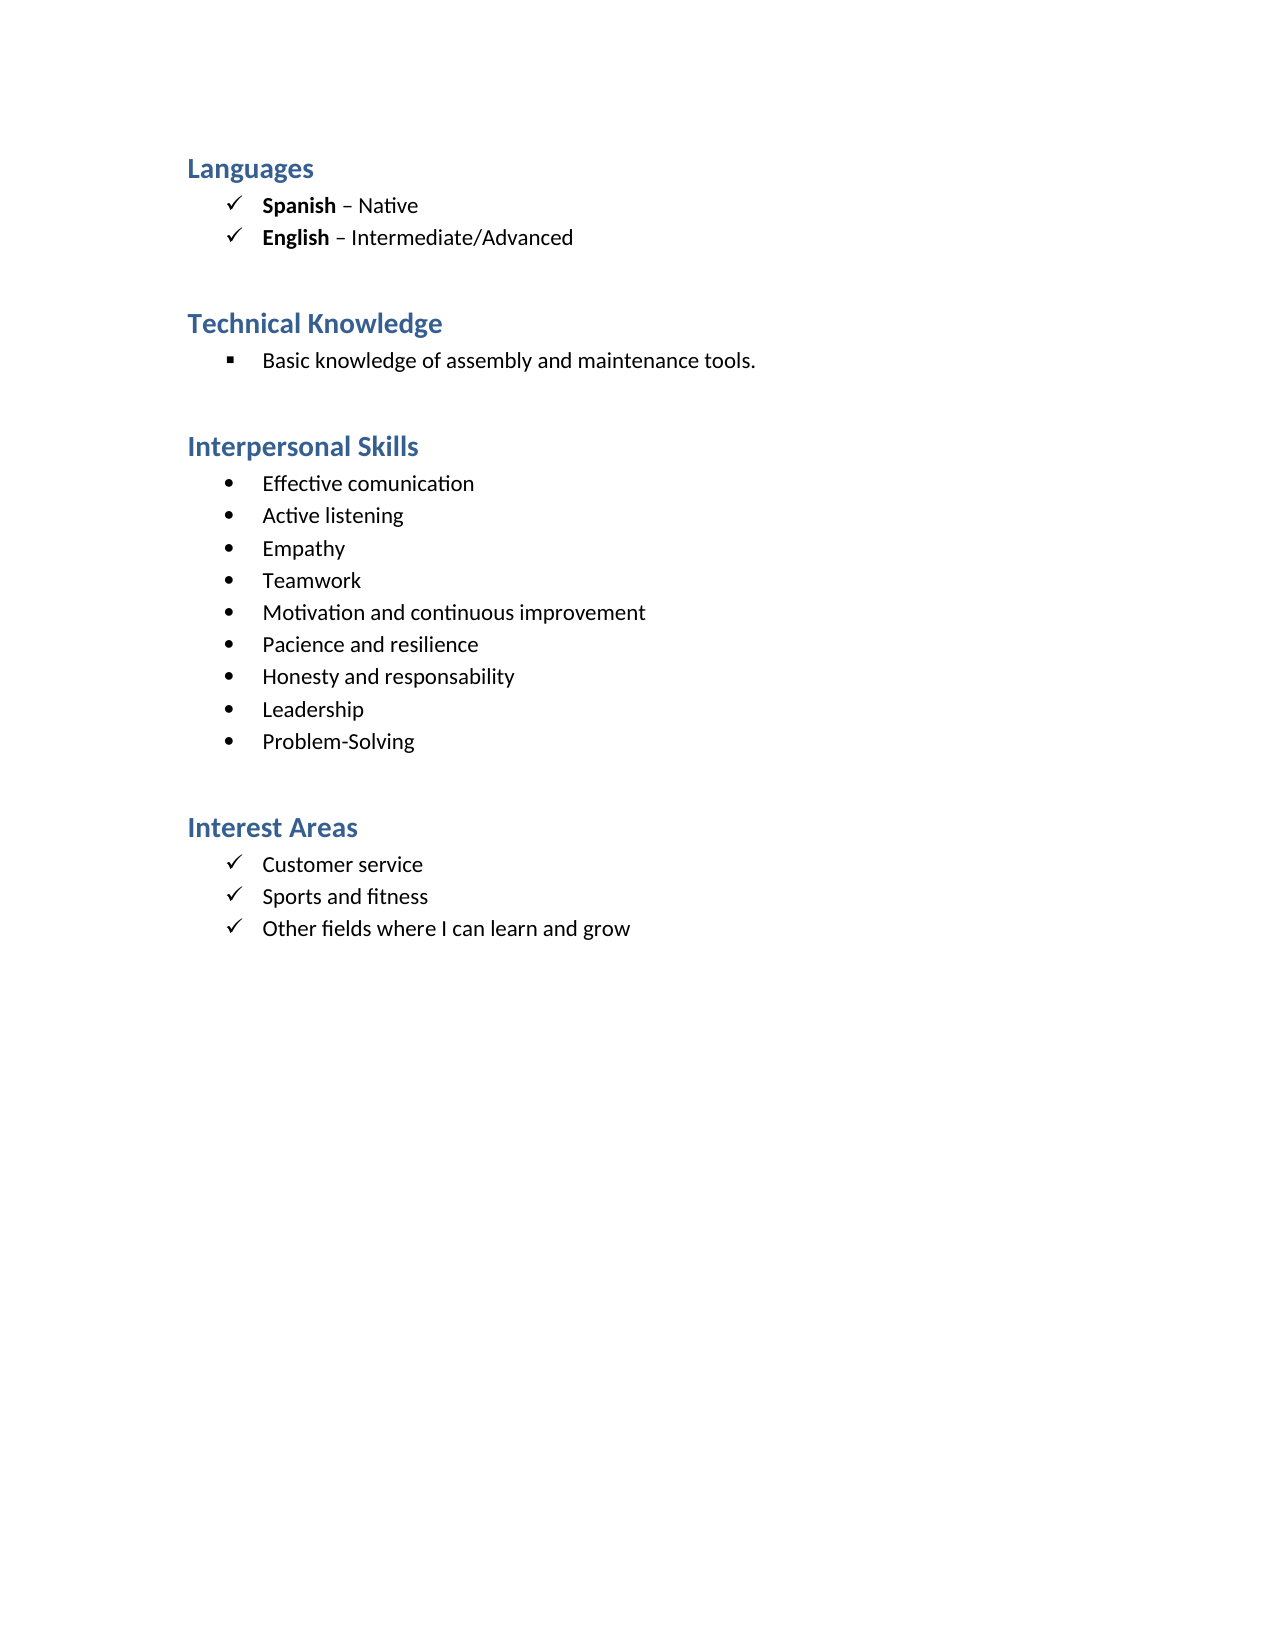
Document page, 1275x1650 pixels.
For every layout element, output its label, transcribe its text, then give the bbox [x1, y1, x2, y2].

list Sports and fitness [225, 882, 1087, 910]
list Customer service [225, 850, 1087, 878]
list Spanish – Native [225, 191, 1087, 219]
list Basic knowledge of assembly and maintenance tools. [225, 346, 1087, 374]
list Active listening [225, 502, 1087, 529]
subtitle Languages [187, 150, 1087, 186]
list Problem-Solving [225, 727, 1087, 755]
list Empathy [225, 534, 1087, 562]
list Honesty and responsability [225, 662, 1087, 691]
list Motivation and continuous improvement [225, 598, 1087, 626]
list Pacience and resilience [225, 630, 1087, 658]
list Leadership [225, 695, 1087, 723]
list English – Intermediate/Advanced [225, 223, 1087, 251]
list Teamwork [225, 566, 1087, 594]
subtitle Technical Knowledge [187, 305, 1087, 341]
list Other fields where I can learn and grow [225, 914, 1087, 942]
subtitle Interest Areas [187, 809, 1087, 845]
subtitle Interpersonal Skills [187, 428, 1087, 464]
list Effective comunication [225, 469, 1087, 497]
